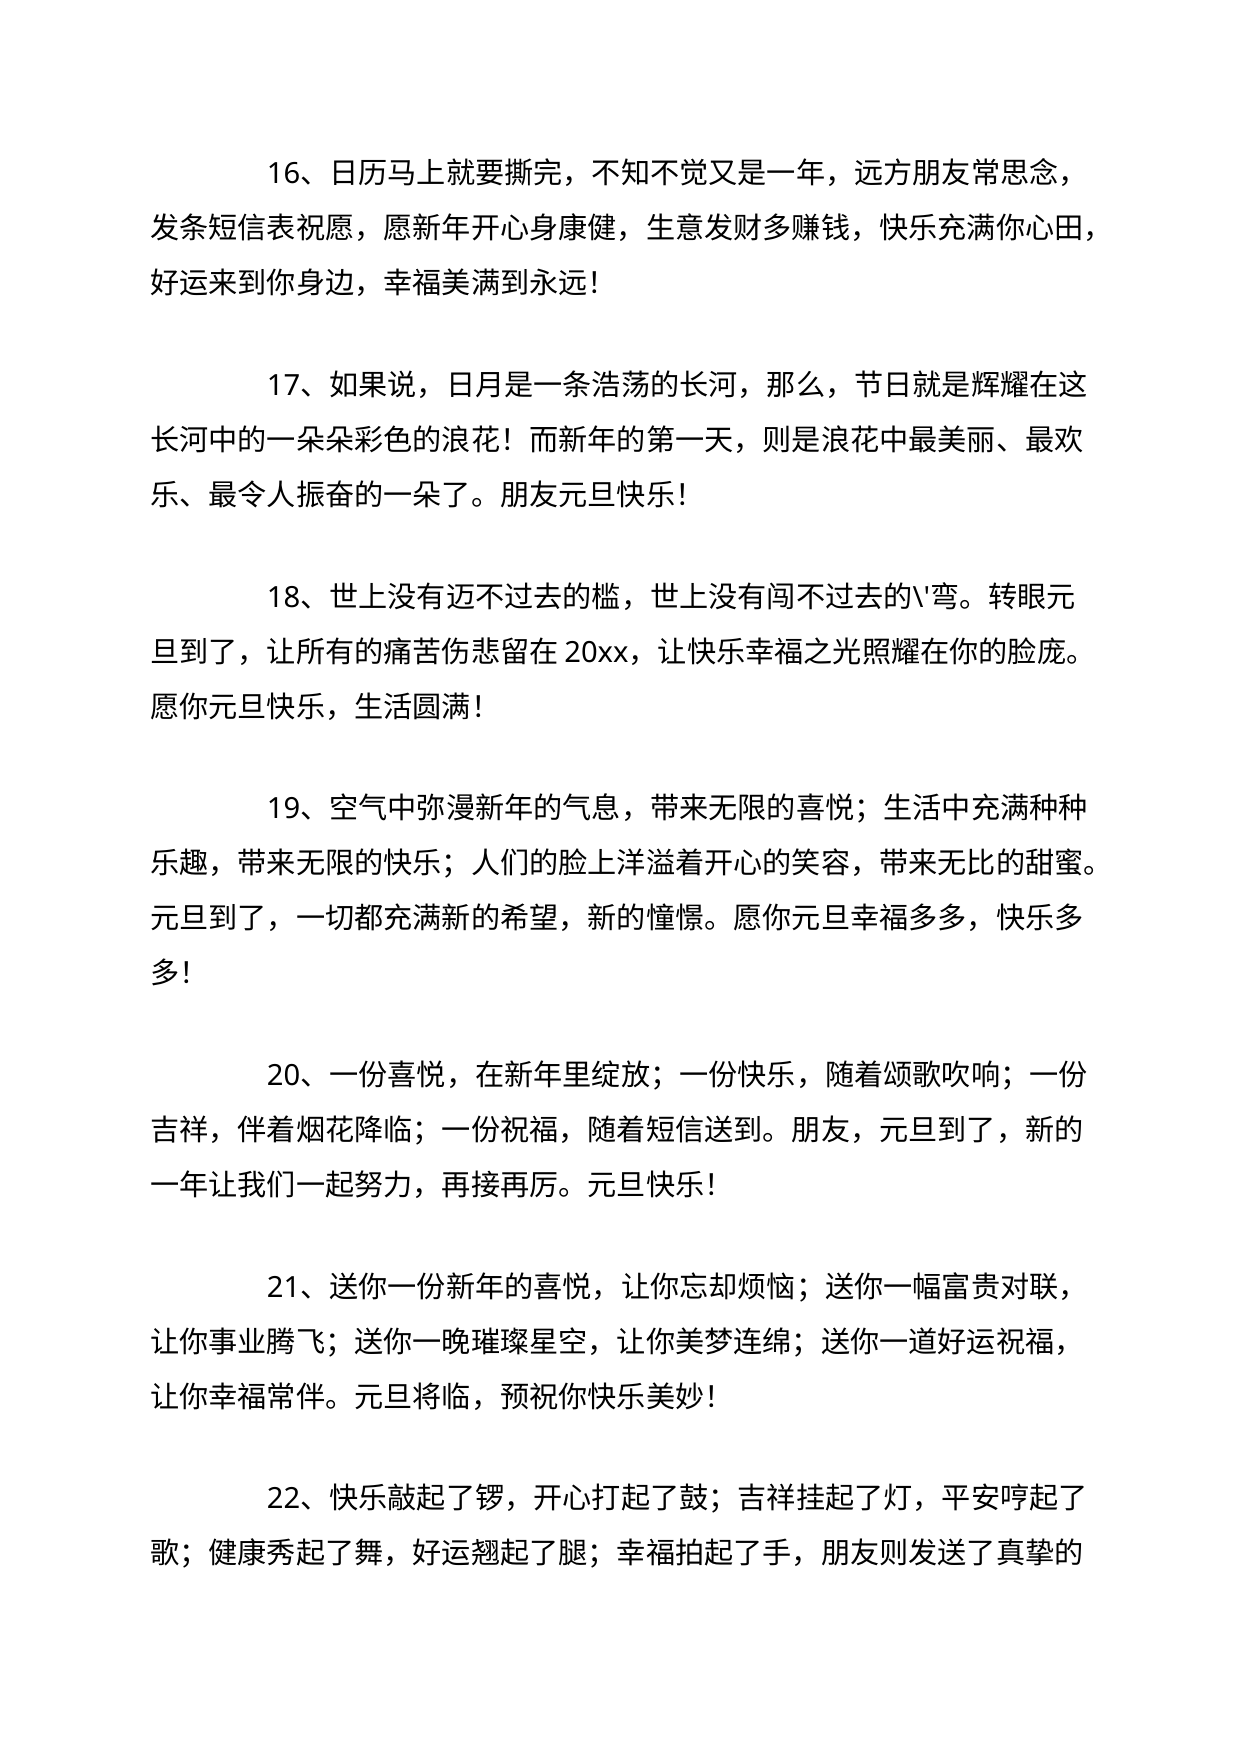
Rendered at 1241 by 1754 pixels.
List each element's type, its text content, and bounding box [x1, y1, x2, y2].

text 19、空气中弥漫新年的气息，带来无限的喜悦；生活中充满种种乐趣，带来无限的快乐；人们的脸上洋溢着开心的笑容，带来无比的甜蜜。元旦到了，一切都充满新的希望，新的憧憬。愿你元旦幸福多多，快乐多多！ [150, 785, 1090, 992]
text 21、送你一份新年的喜悦，让你忘却烦恼；送你一幅富贵对联，让你事业腾飞；送你一晚璀璨星空，让你美梦连绵；送你一道好运祝福，让你幸福常伴。元旦将临，预祝你快乐美妙！ [150, 1263, 1090, 1416]
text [150, 1475, 1090, 1572]
text 20、一份喜悦，在新年里绽放；一份快乐，随着颂歌吹响；一份吉祥，伴着烟花降临；一份祝福，随着短信送到。朋友，元旦到了，新的一年让我们一起努力，再接再厉。元旦快乐！ [150, 1052, 1090, 1204]
text 18、世上没有迈不过去的槛，世上没有闯不过去的\'弯。转眼元旦到了，让所有的痛苦伤悲留在20xx，让快乐幸福之光照耀在你的脸庞。愿你元旦快乐，生活圆满！ [150, 573, 1090, 726]
text 17、如果说，日月是一条浩荡的长河，那么，节日就是辉耀在这长河中的一朵朵彩色的浪花！而新年的第一天，则是浪花中最美丽、最欢乐、最令人振奋的一朵了。朋友元旦快乐！ [150, 362, 1090, 514]
text 16、日历马上就要撕完，不知不觉又是一年，远方朋友常思念，发条短信表祝愿，愿新年开心身康健，生意发财多赚钱，快乐充满你心田，好运来到你身边，幸福美满到永远！ [150, 150, 1090, 302]
